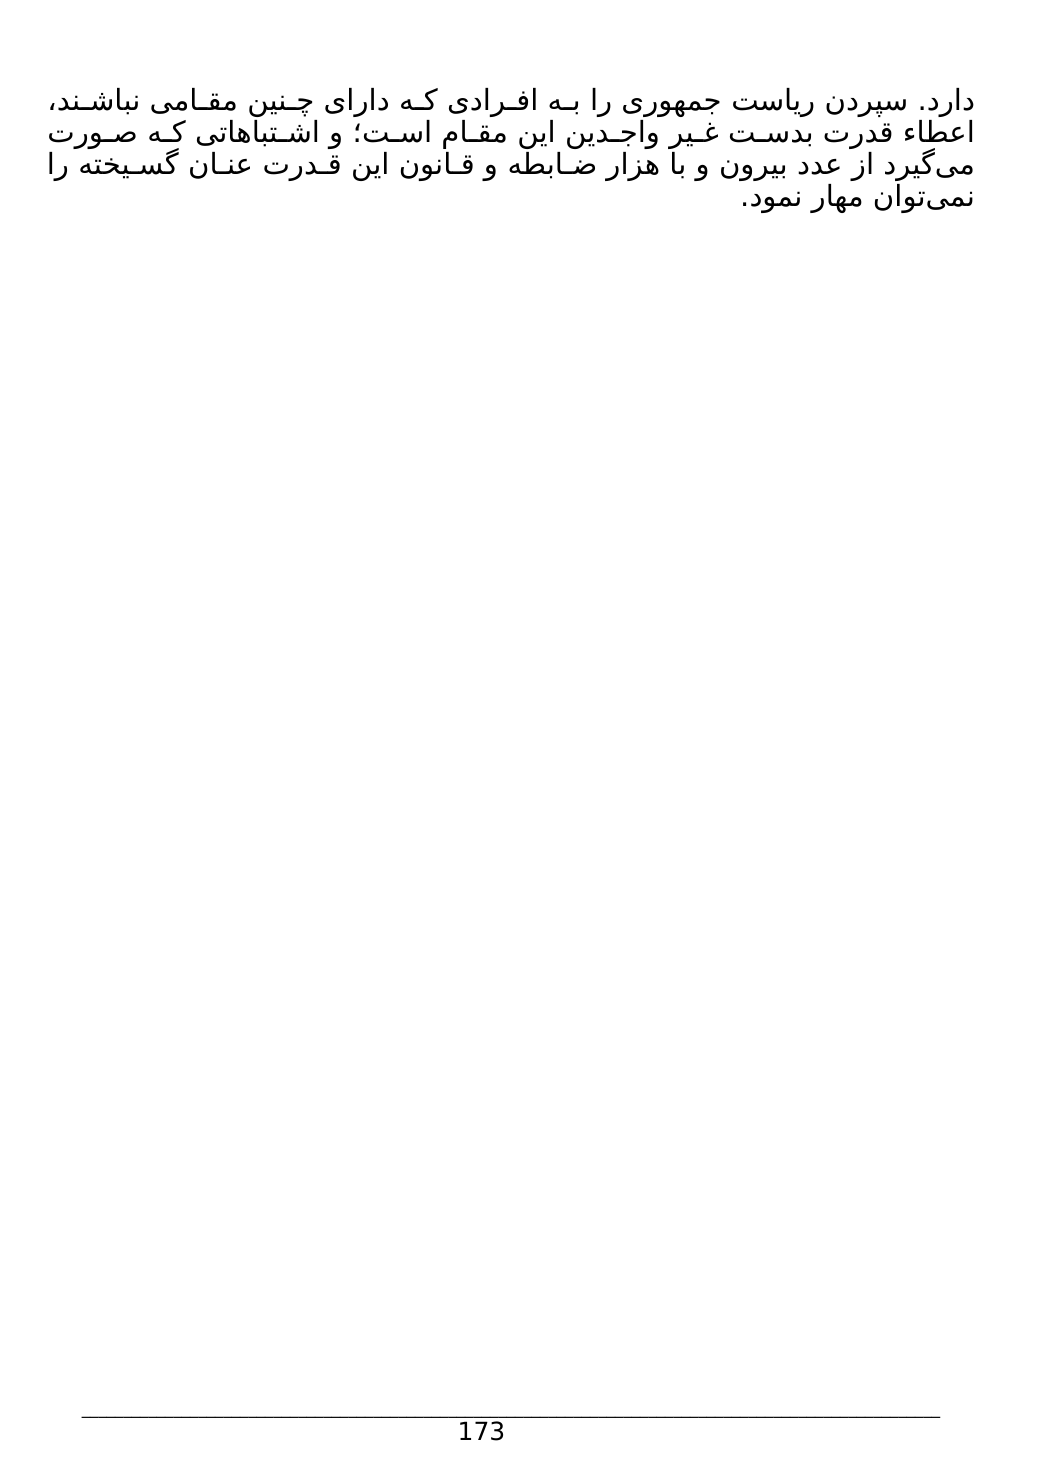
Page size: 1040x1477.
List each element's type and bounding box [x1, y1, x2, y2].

text [47, 84, 975, 213]
